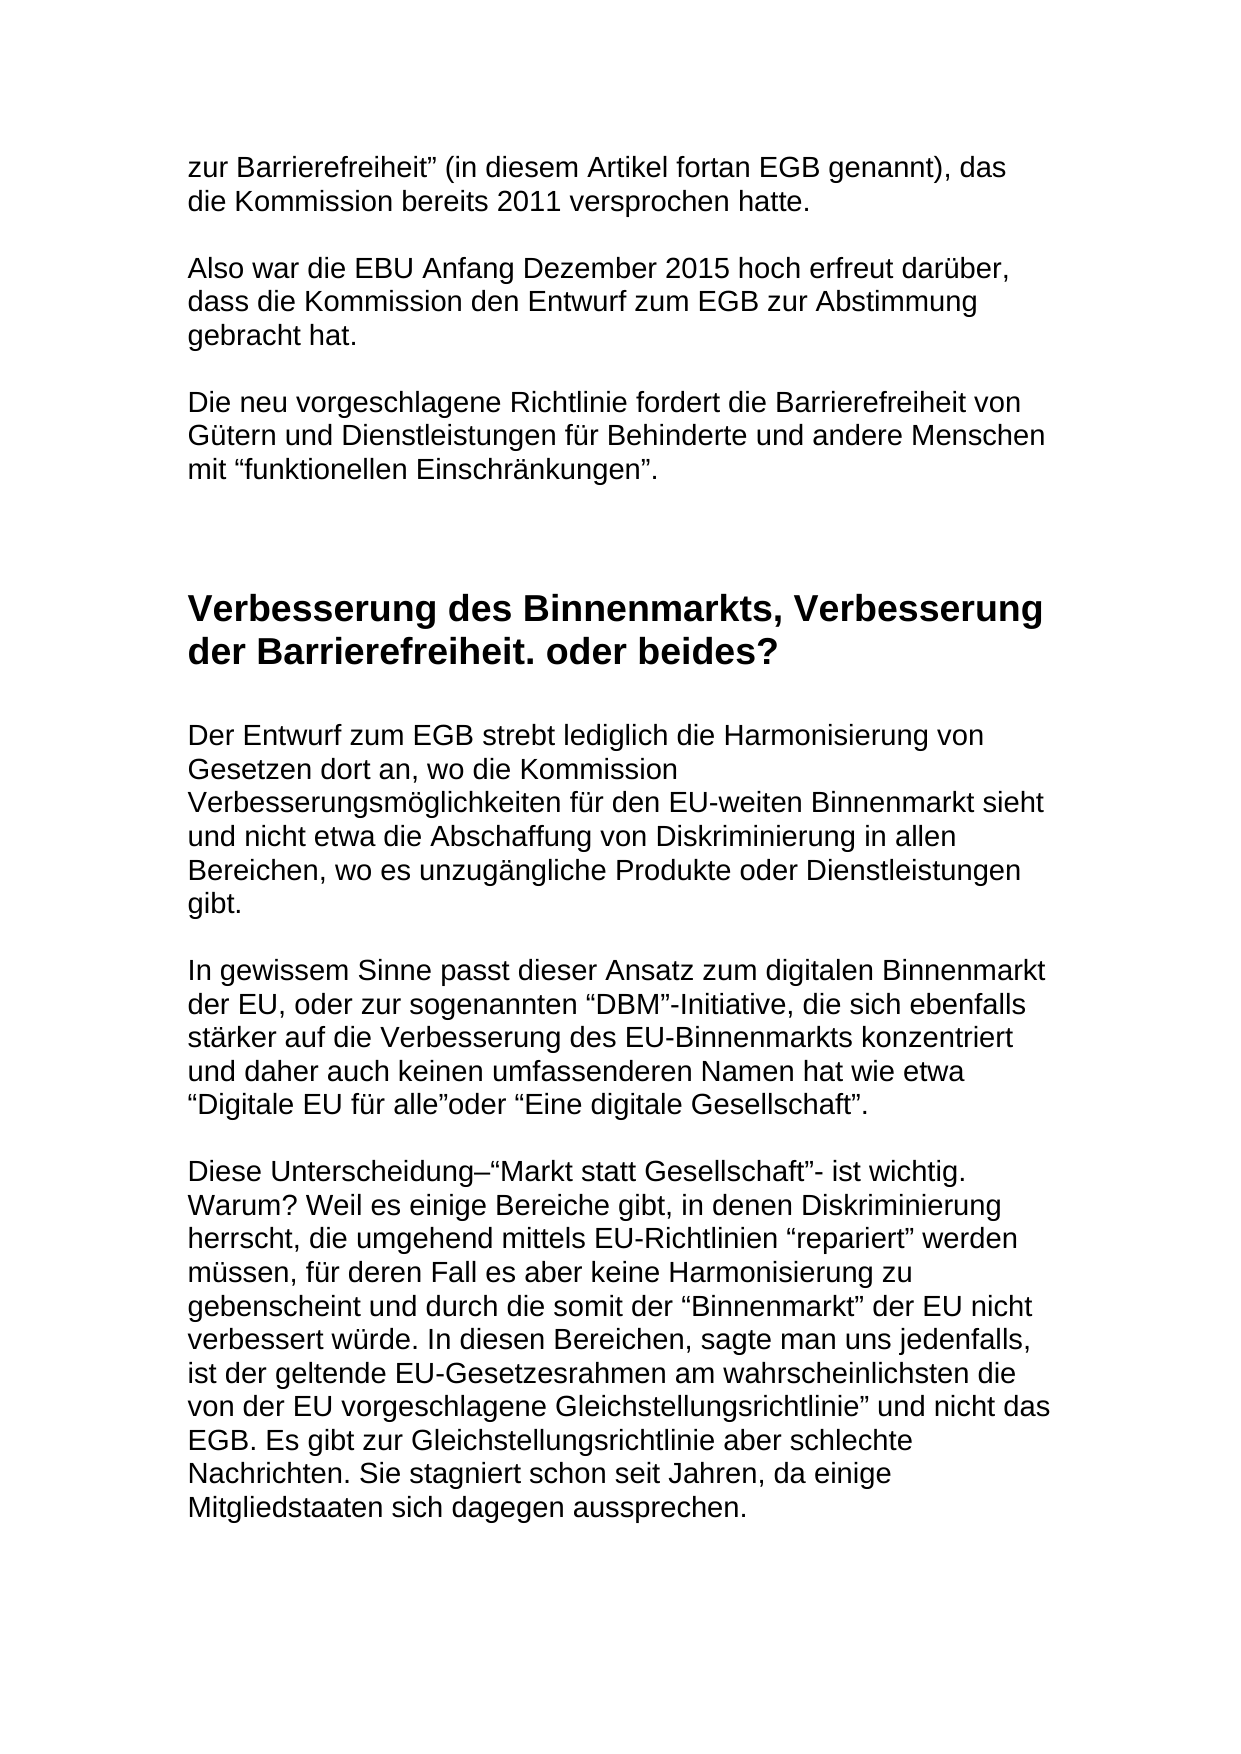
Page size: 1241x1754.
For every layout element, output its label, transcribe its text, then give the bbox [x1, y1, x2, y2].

text Diese Unterscheidung–“Markt statt Gesellschaft”- ist wichtig. Warum? Weil es einige Bereiche gibt, in denen Diskriminierung herrscht, die umgehend mittels EU-Richtlinien “repariert” werden müssen, für deren Fall es aber keine Harmonisierung zu gebenscheint und durch die somit der “Binnenmarkt” der EU nicht verbessert würde. In diesen Bereichen, sagte man uns jedenfalls, ist der geltende EU-Gesetzesrahmen am wahrscheinlichsten die von der EU vorgeschlagene Gleichstellungsrichtlinie” und nicht das EGB. Es gibt zur Gleichstellungsrichtlinie aber schlechte Nachrichten. Sie stagniert schon seit Jahren, da einige Mitgliedstaaten sich dagegen aussprechen. [187, 1154, 1053, 1523]
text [187, 150, 1053, 217]
text Der Entwurf zum EGB strebt lediglich die Harmonisierung von Gesetzen dort an, wo die Kommission Verbesserungsmöglichkeiten für den EU-weiten Binnenmarkt sieht und nicht etwa die Abschaffung von Diskriminierung in allen Bereichen, wo es unzugängliche Produkte oder Dienstleistungen gibt. [187, 718, 1053, 919]
text Die neu vorgeschlagene Richtlinie fordert die Barrierefreiheit von Gütern und Dienstleistungen für Behinderte und andere Menschen mit “funktionellen Einschränkungen”. [187, 385, 1053, 485]
subtitle Verbesserung des Binnenmarkts, Verbesserung der Barrierefreiheit. oder beides? [187, 586, 1053, 672]
text In gewissem Sinne passt dieser Ansatz zum digitalen Binnenmarkt der EU, oder zur sogenannten “DBM”-Initiative, die sich ebenfalls stärker auf die Verbesserung des EU-Binnenmarkts konzentriert und daher auch keinen umfassenderen Namen hat wie etwa “Digitale EU für alle”oder “Eine digitale Gesellschaft”. [187, 953, 1053, 1121]
text Also war die EBU Anfang Dezember 2015 hoch erfreut darüber, dass die Kommission den Entwurf zum EGB zur Abstimmung gebracht hat. [187, 251, 1053, 351]
